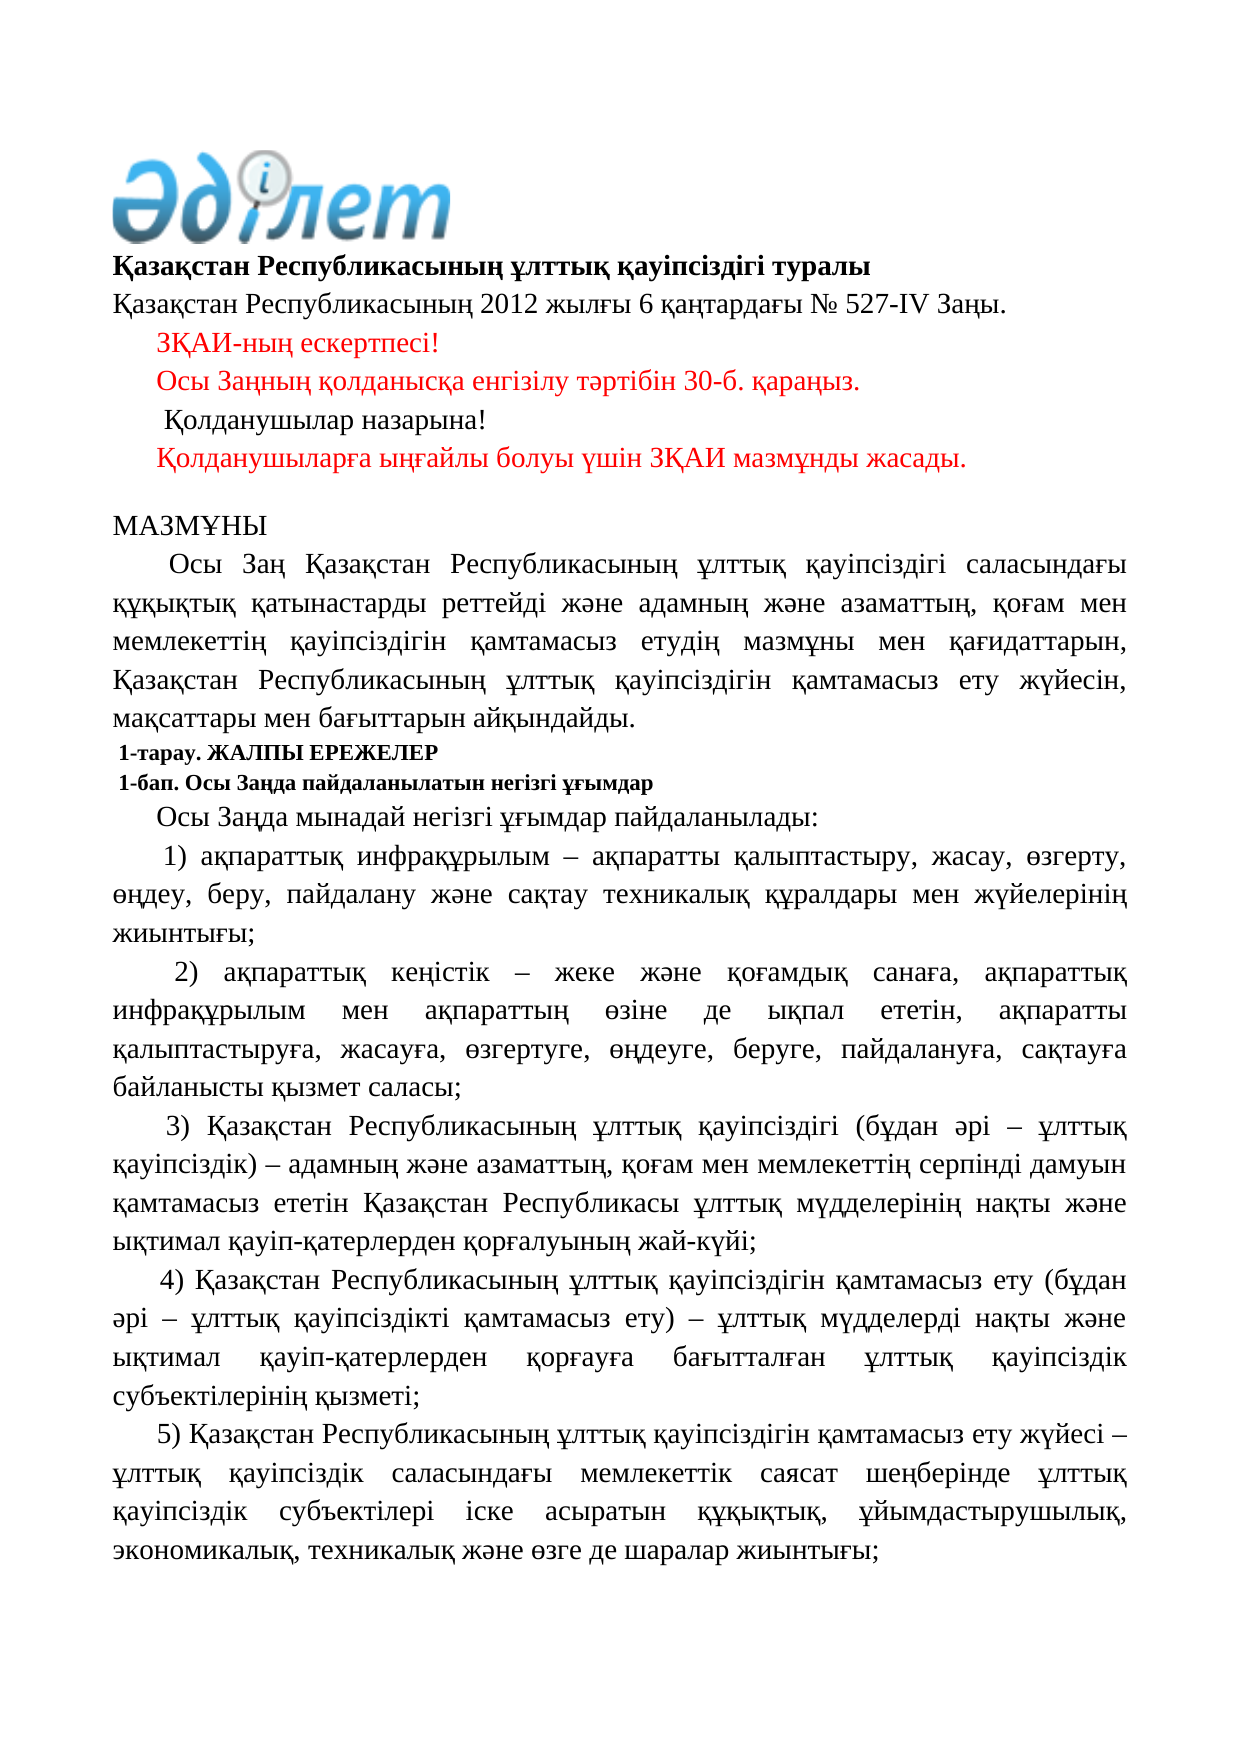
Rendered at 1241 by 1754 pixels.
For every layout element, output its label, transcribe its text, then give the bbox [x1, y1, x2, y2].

text 5) Қазақстан Республикасының ұлттық қауіпсіздігін қамтамасыз ету жүйесі – ұлттық қауіпсіздік саласындағы мемлекеттік саясат шеңберінде ұлттық қауіпсіздік субъектілері іске асыратын құқықтық, ұйымдастырушылық, экономикалық, техникалық және өзге де шаралар жиынтығы; [112, 1416, 1128, 1565]
text Қазақстан Республикасының 2012 жылғы 6 қаңтардағы № 527-IV Заңы. [112, 286, 1128, 320]
text Осы Заң Қазақстан Республикасының ұлттық қауіпсіздігі саласындағы құқықтық қатынастарды реттейді және адамның және азаматтың, қоғам мен мемлекеттің қауіпсіздігін қамтамасыз етудің мазмұны мен қағидаттарын, Қазақстан Республикасының ұлттық қауiпсiздiгiн қамтамасыз ету жүйесiн, мақсаттары мен бағыттарын айқындайды. [112, 546, 1128, 734]
text 1-бап. Осы Заңда пайдаланылатын негiзгi ұғымдар [112, 769, 1128, 796]
text ЗҚАИ-ның ескертпесі! [112, 325, 1128, 358]
text Осы Заңның қолданысқа енгізілу тәртібін 30-б. қараңыз. [112, 363, 1128, 397]
text Осы Заңда мынадай негiзгi ұғымдар пайдаланылады: [112, 799, 1128, 833]
text 1-тарау. ЖАЛПЫ ЕРЕЖЕЛЕР [112, 739, 1128, 766]
text Қолданушыларға ыңғайлы болуы үшін ЗҚАИ мазмұнды жасады. [112, 440, 1128, 504]
text 2) ақпараттық кеңістік – жеке және қоғамдық санаға, ақпараттық инфрақұрылым мен ақпараттың өзіне де ықпал ететін, ақпаратты қалыптастыруға, жасауға, өзгертуге, өңдеуге, беруге, пайдалануға, сақтауға байланысты қызмет саласы; [112, 954, 1128, 1103]
picture [112, 150, 451, 244]
text 3) Қазақстан Республикасының ұлттық қауiпсiздiгi (бұдан әрi – ұлттық қауiпсiздiк) – адамның және азаматтың, қоғам мен мемлекеттің серпінді дамуын қамтамасыз ететін Қазақстан Республикасы ұлттық мүдделерінiң нақты және ықтимал қауiп-қатерлерден қорғалуының жай-күйi; [112, 1108, 1128, 1257]
text Қазақстан Республикасының ұлттық қауіпсіздігі туралы [112, 248, 1128, 281]
text 4) Қазақстан Республикасының ұлттық қауіпсіздігін қамтамасыз ету (бұдан әрі – ұлттық қауіпсіздікті қамтамасыз ету) – ұлттық мүдделерді нақты және ықтимал қауiп-қатерлерден қорғауға бағытталған ұлттық қауіпсіздік субъектілерінің қызметі; [112, 1262, 1128, 1411]
text Қолданушылар назарына! [112, 402, 1128, 435]
text МАЗМҰНЫ [112, 508, 1128, 541]
text 1) ақпараттық инфрақұрылым – ақпаратты қалыптастыру, жасау, өзгерту, өңдеу, беру, пайдалану және сақтау техникалық құралдары мен жүйелерінің жиынтығы; [112, 838, 1128, 949]
